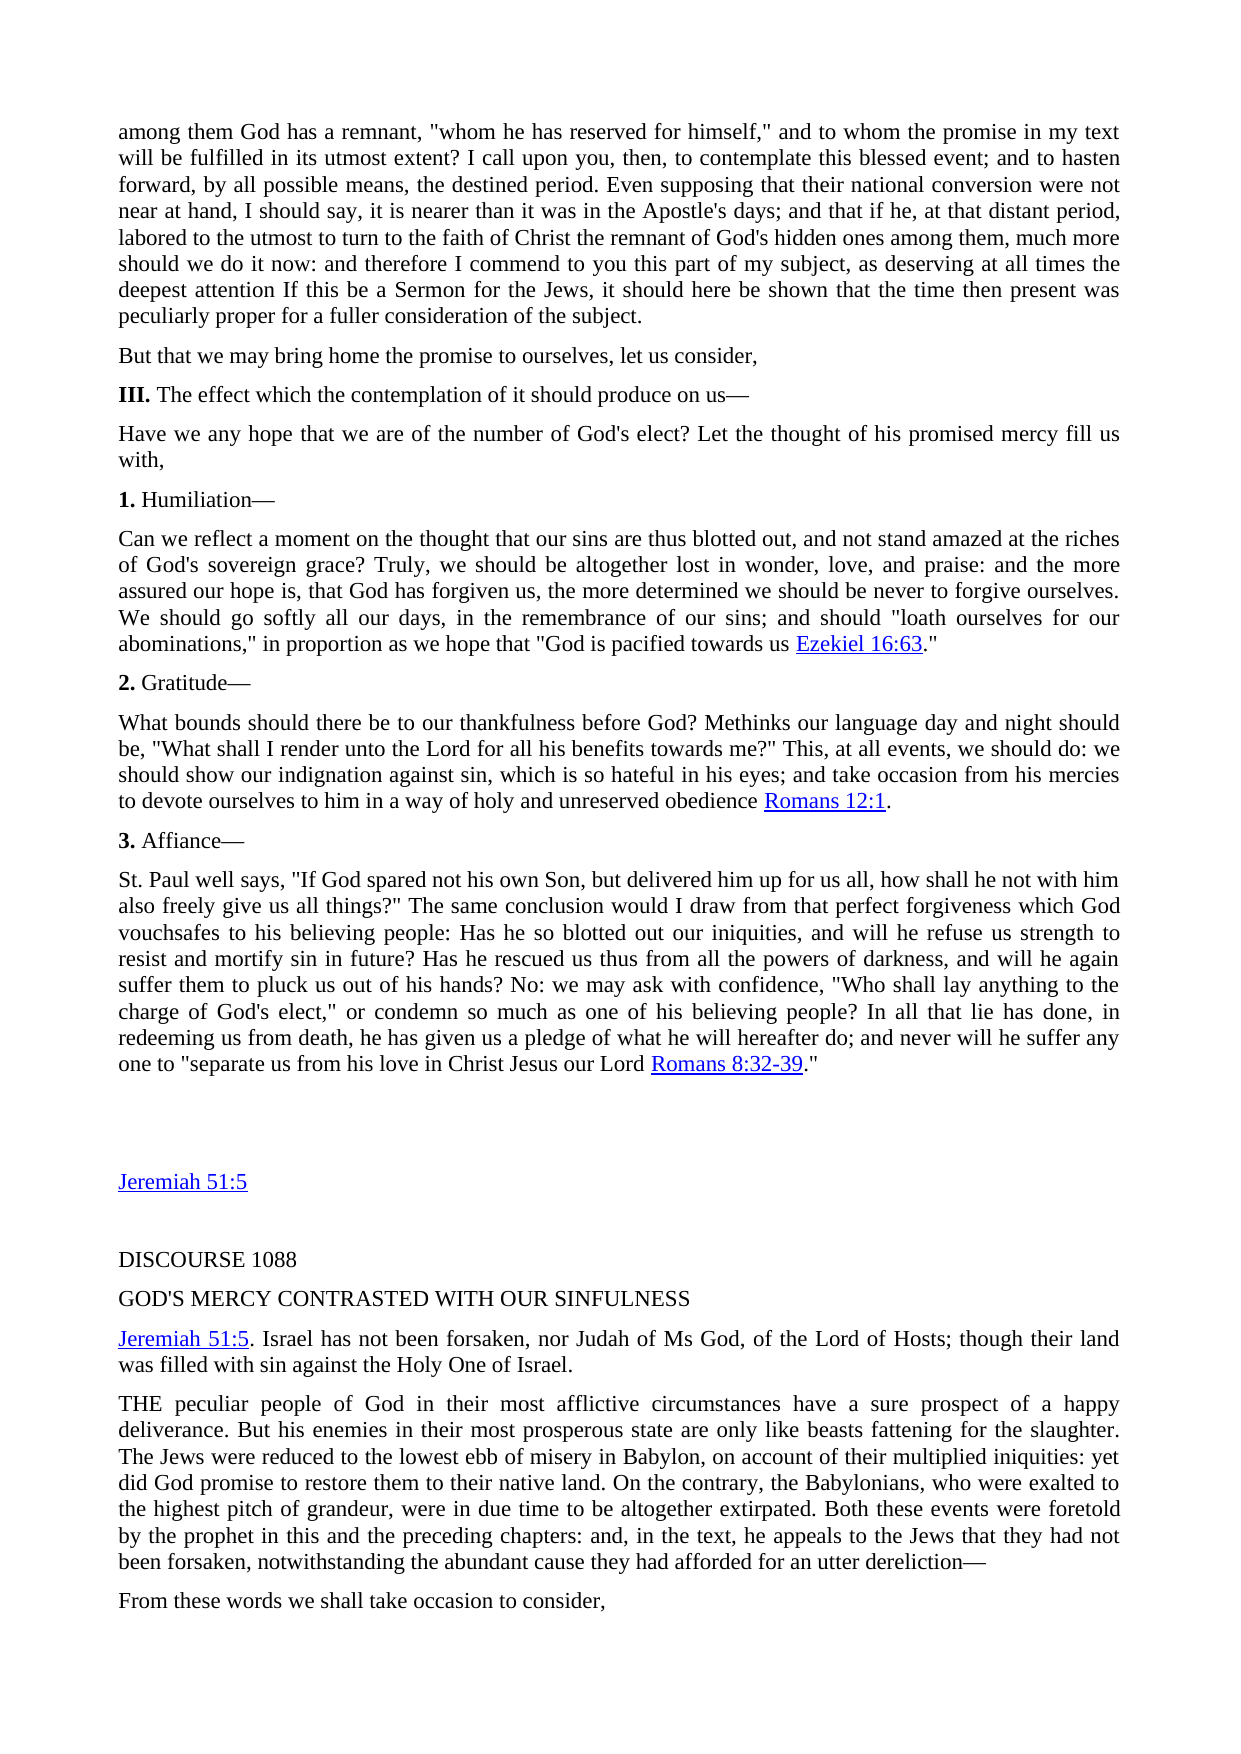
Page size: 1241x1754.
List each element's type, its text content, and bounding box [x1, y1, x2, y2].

text Jeremiah 51:5. Israel has not been forsaken, nor Judah of Ms God, of the Lord of Hosts; though their land was filled with sin against the Holy One of Israel. [118, 1324, 1122, 1377]
text DISCOURSE 1088 [118, 1246, 1122, 1273]
text St. Paul well says, "If God spared not his own Son, but delivered him up for us all, how shall he not with him also freely give us all things?" The same conclusion would I draw from that perfect forgiveness which God vouchsafes to his believing people: Has he so blotted out our iniquities, and will he refuse us strength to resist and mortify sin in future? Has he rescued us thus from all the powers of darkness, and will he again suffer them to pluck us out of his hands? No: we may ask with confidence, "Who shall lay anything to the charge of God's elect," or condemn so much as one of his believing people? In all that lie has done, in redeeming us from death, he has given us a pledge of what he will hereafter do; and never will he suffer any one to "separate us from his love in Christ Jesus our Lord Romans 8:32-39." [118, 866, 1122, 1077]
text III. The effect which the contemplation of it should produce on us— [118, 381, 1122, 407]
text THE peculiar people of God in their most afflictive circumstances have a sure prospect of a happy deliverance. But his enemies in their most prosperous state are only like beasts fattening for the slaughter. The Jews were reduced to the lowest ebb of misery in Babylon, on account of their multiplied iniquities: yet did God promise to restore them to their native land. On the contrary, the Babylonians, who were exalted to the highest pitch of grandeur, were in due time to be altogether extirpated. Both these events were foretold by the prophet in this and the preceding chapters: and, in the text, he appeals to the Jews that they had not been forsaken, notwithstanding the abundant cause they had afforded for an utter dereliction— [118, 1390, 1122, 1574]
text But that we may bring home the promise to ourselves, let us consider, [118, 342, 1122, 368]
text 1. Humiliation— [118, 486, 1122, 512]
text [118, 118, 1122, 329]
text 3. Affiance— [118, 827, 1122, 853]
text GOD'S MERCY CONTRASTED WITH OUR SINFULNESS [118, 1285, 1122, 1312]
text Jeremiah 51:5 [118, 1168, 1122, 1194]
text Can we reflect a moment on the thought that our sins are thus blotted out, and not stand amazed at the riches of God's sovereign grace? Truly, we should be altogether lost in wonder, love, and praise: and the more assured our hope is, that God has forgiven us, the more determined we should be never to forgive ourselves. We should go softly all our days, in the remembrance of our sins; and should "loath ourselves for our abominations," in proportion as we hope that "God is pacified towards us Ezekiel 16:63." [118, 525, 1122, 657]
text What bounds should there be to our thankfulness before God? Methinks our language day and night should be, "What shall I render unto the Lord for all his benefits towards me?" This, at all events, we should do: we should show our indignation against sin, which is so hateful in his eyes; and take occasion from his mercies to devote ourselves to him in a way of holy and unreserved obedience Romans 12:1. [118, 708, 1122, 814]
text 2. Gratitude— [118, 669, 1122, 696]
text From these words we shall take occasion to consider, [118, 1587, 1122, 1614]
text Have we any hope that we are of the number of God's elect? Let the thought of his promised mercy fill us with, [118, 420, 1122, 473]
